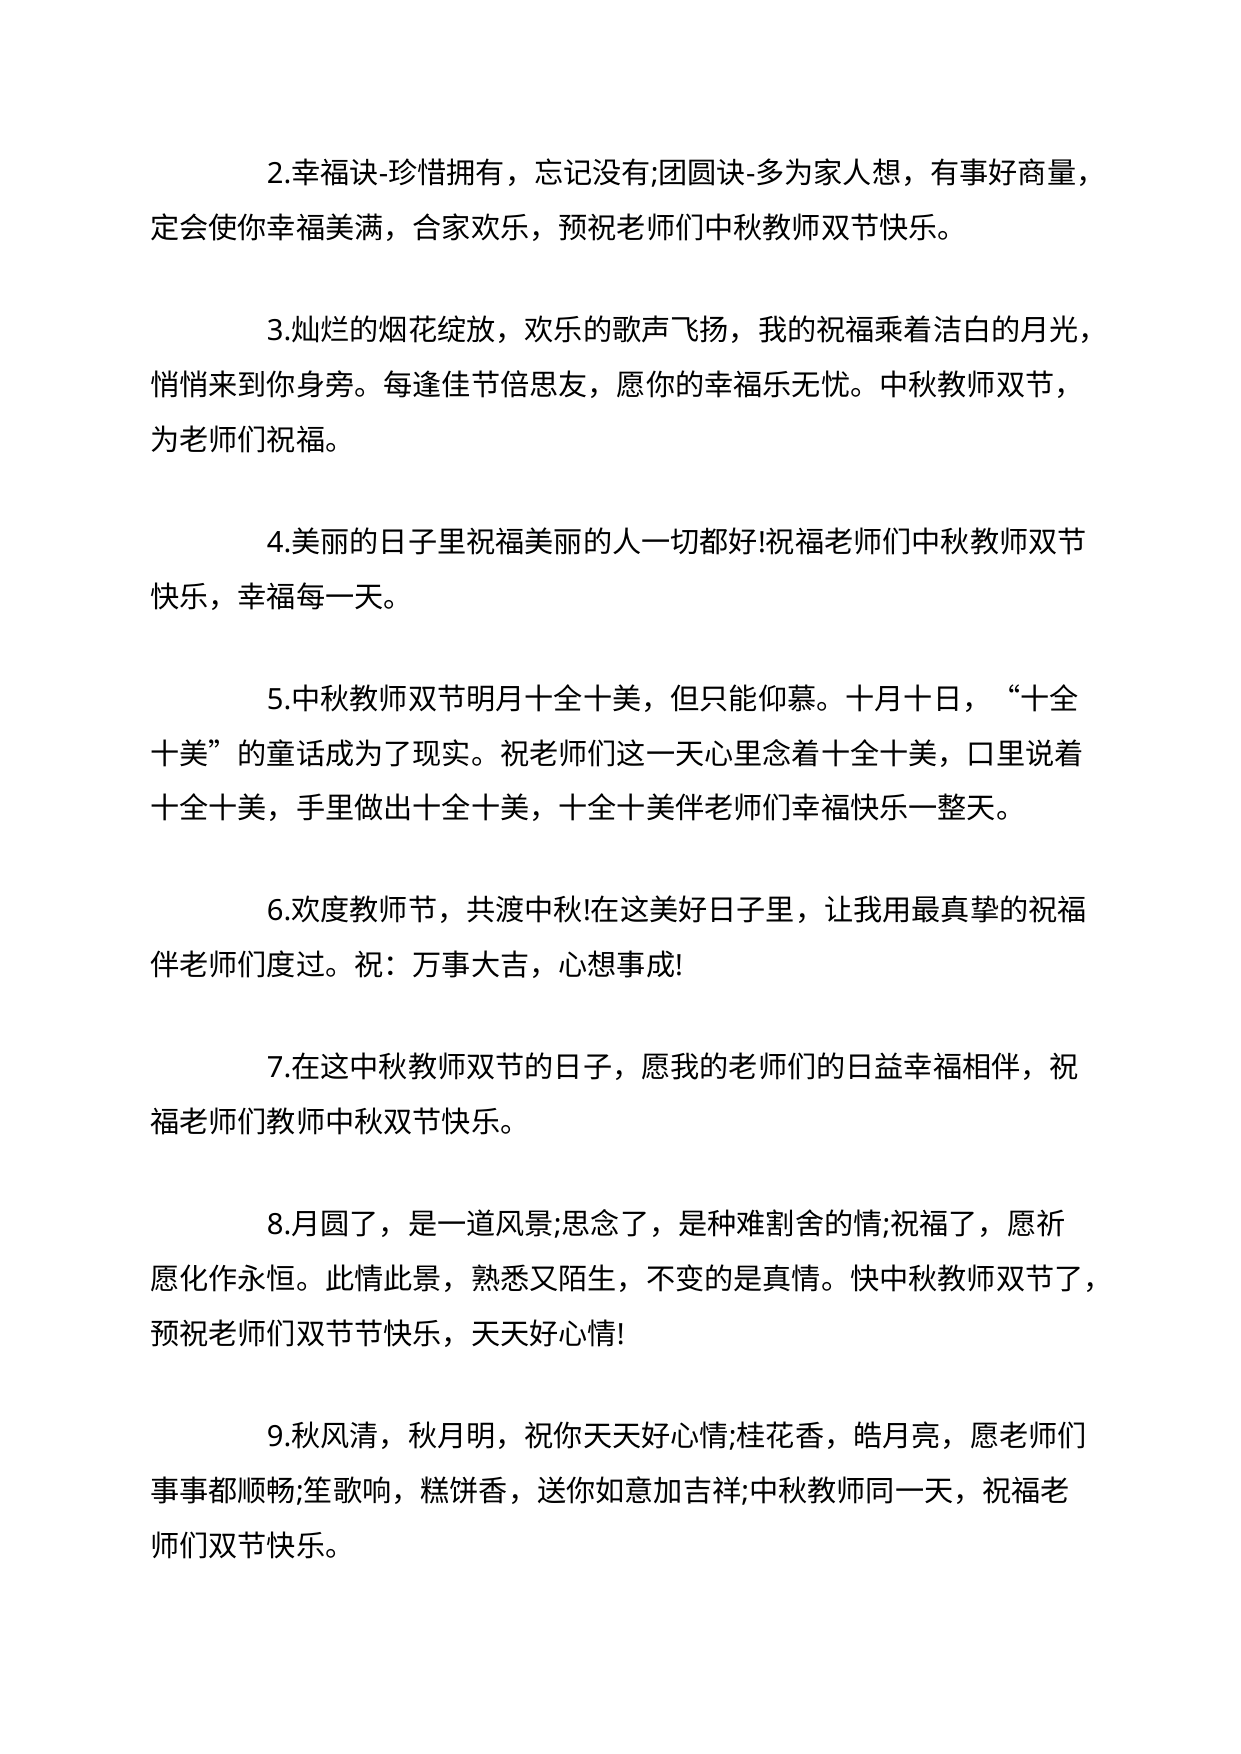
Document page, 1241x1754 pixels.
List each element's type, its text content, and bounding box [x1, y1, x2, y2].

text 6.欢度教师节，共渡中秋!在这美好日子里，让我用最真挚的祝福伴老师们度过。祝：万事大吉，心想事成! [150, 887, 1090, 984]
text 5.中秋教师双节明月十全十美，但只能仰慕。十月十日，“十全十美”的童话成为了现实。祝老师们这一天心里念着十全十美，口里说着十全十美，手里做出十全十美，十全十美伴老师们幸福快乐一整天。 [150, 675, 1090, 827]
text 2.幸福诀-珍惜拥有，忘记没有;团圆诀-多为家人想，有事好商量，定会使你幸福美满，合家欢乐，预祝老师们中秋教师双节快乐。 [150, 150, 1090, 247]
text 7.在这中秋教师双节的日子，愿我的老师们的日益幸福相伴，祝福老师们教师中秋双节快乐。 [150, 1044, 1090, 1141]
text 8.月圆了，是一道风景;思念了，是种难割舍的情;祝福了，愿祈愿化作永恒。此情此景，熟悉又陌生，不变的是真情。快中秋教师双节了，预祝老师们双节节快乐，天天好心情! [150, 1201, 1090, 1353]
text 9.秋风清，秋月明，祝你天天好心情;桂花香，皓月亮，愿老师们事事都顺畅;笙歌响，糕饼香，送你如意加吉祥;中秋教师同一天，祝福老师们双节快乐。 [150, 1412, 1090, 1565]
text 3.灿烂的烟花绽放，欢乐的歌声飞扬，我的祝福乘着洁白的月光，悄悄来到你身旁。每逢佳节倍思友，愿你的幸福乐无忧。中秋教师双节，为老师们祝福。 [150, 307, 1090, 459]
text 4.美丽的日子里祝福美丽的人一切都好!祝福老师们中秋教师双节快乐，幸福每一天。 [150, 518, 1090, 616]
